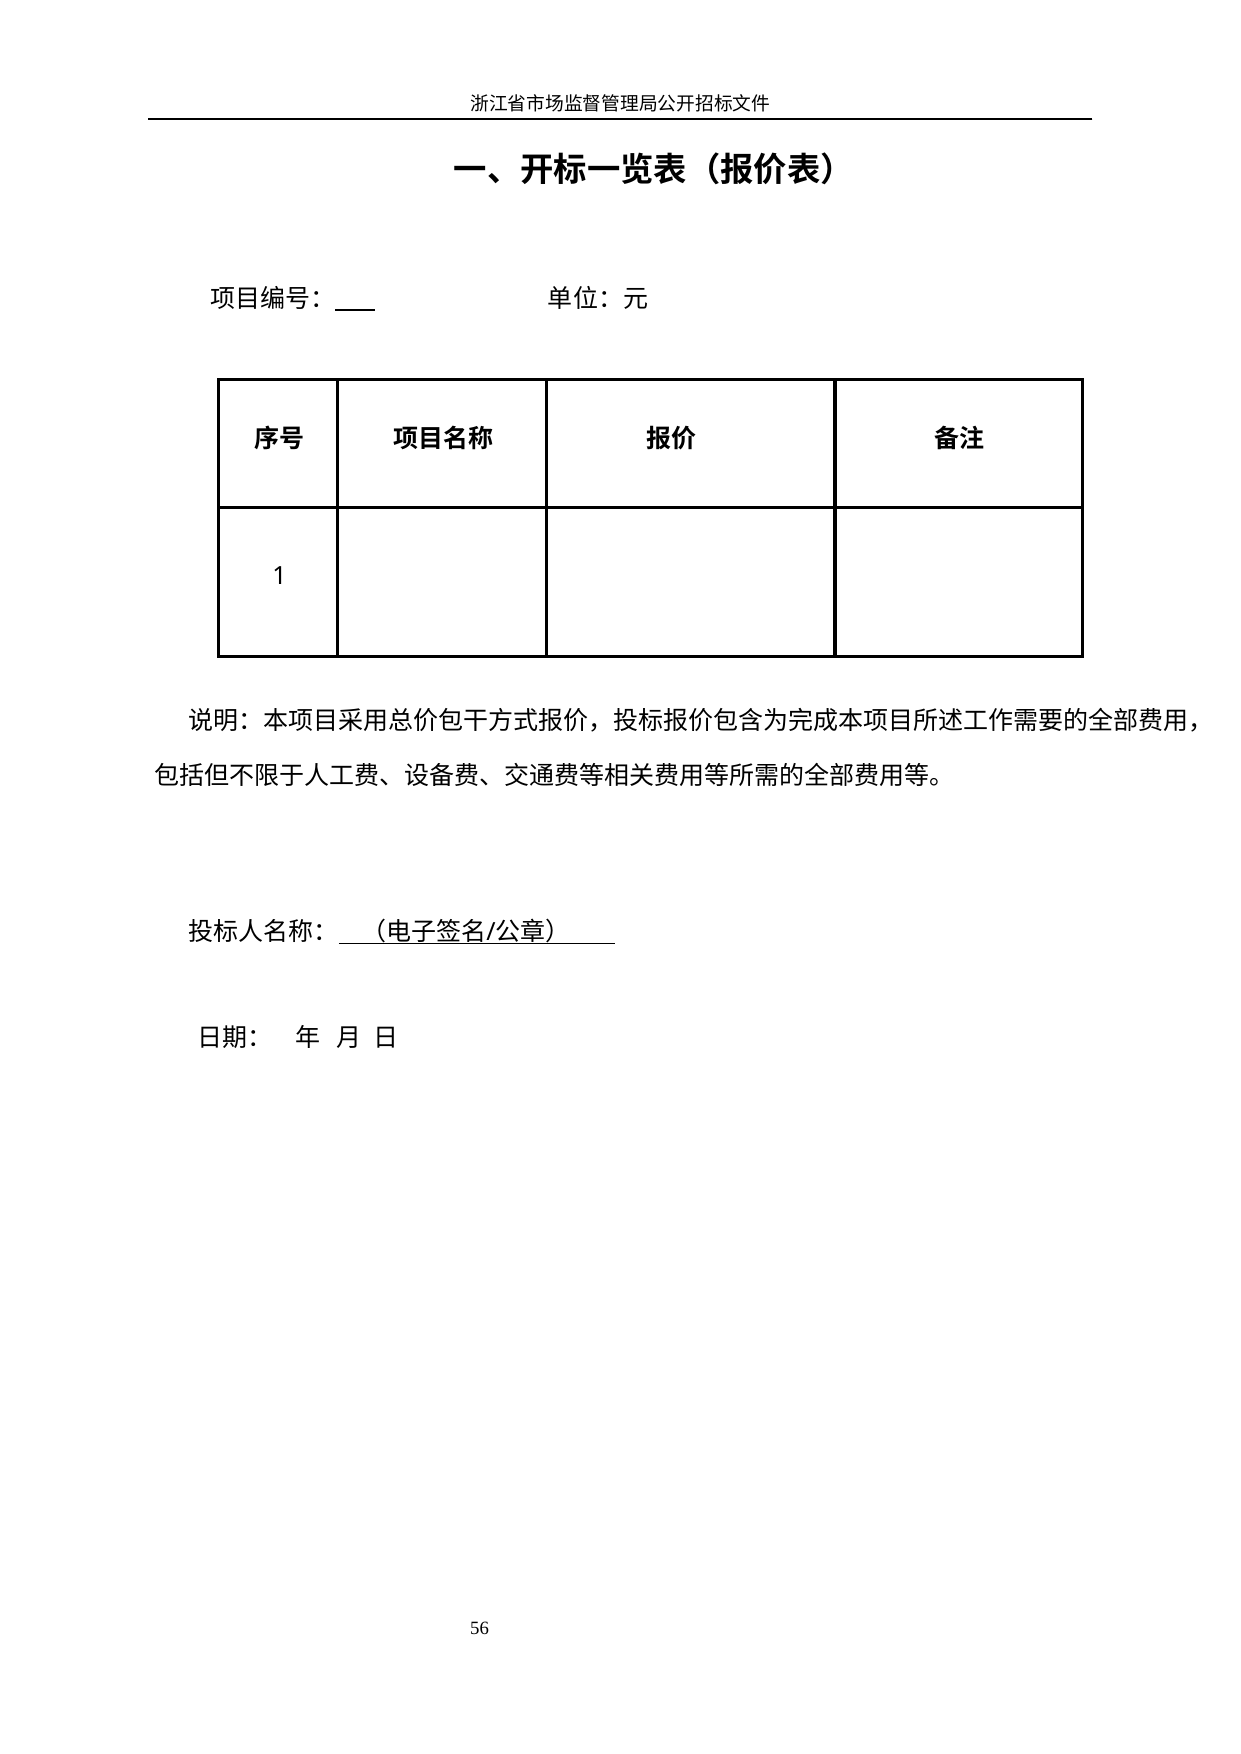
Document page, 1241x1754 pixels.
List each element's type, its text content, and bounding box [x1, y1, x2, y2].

text 项目编号： 单位：元 [148, 278, 1092, 314]
table_header 备注 [837, 381, 1081, 506]
text 一、开标一览表（报价表） [148, 142, 1092, 191]
table_cell [837, 509, 1081, 654]
text 投标人名称： （电子签名/公章） [154, 912, 1190, 948]
table_cell [548, 509, 833, 654]
text 日期： 年 月 日 [148, 1017, 1092, 1053]
table_cell [339, 509, 545, 654]
table_header 项目名称 [339, 381, 545, 506]
table_cell 1 [220, 509, 336, 654]
table_header 报价 [548, 381, 833, 506]
table_header 序号 [220, 381, 336, 506]
text 说明：本项目采用总价包干方式报价，投标报价包含为完成本项目所述工作需要的全部费用，包括但不限于人工费、设备费、交通费等相关费用等所需的全部费用等。 [154, 701, 1190, 791]
